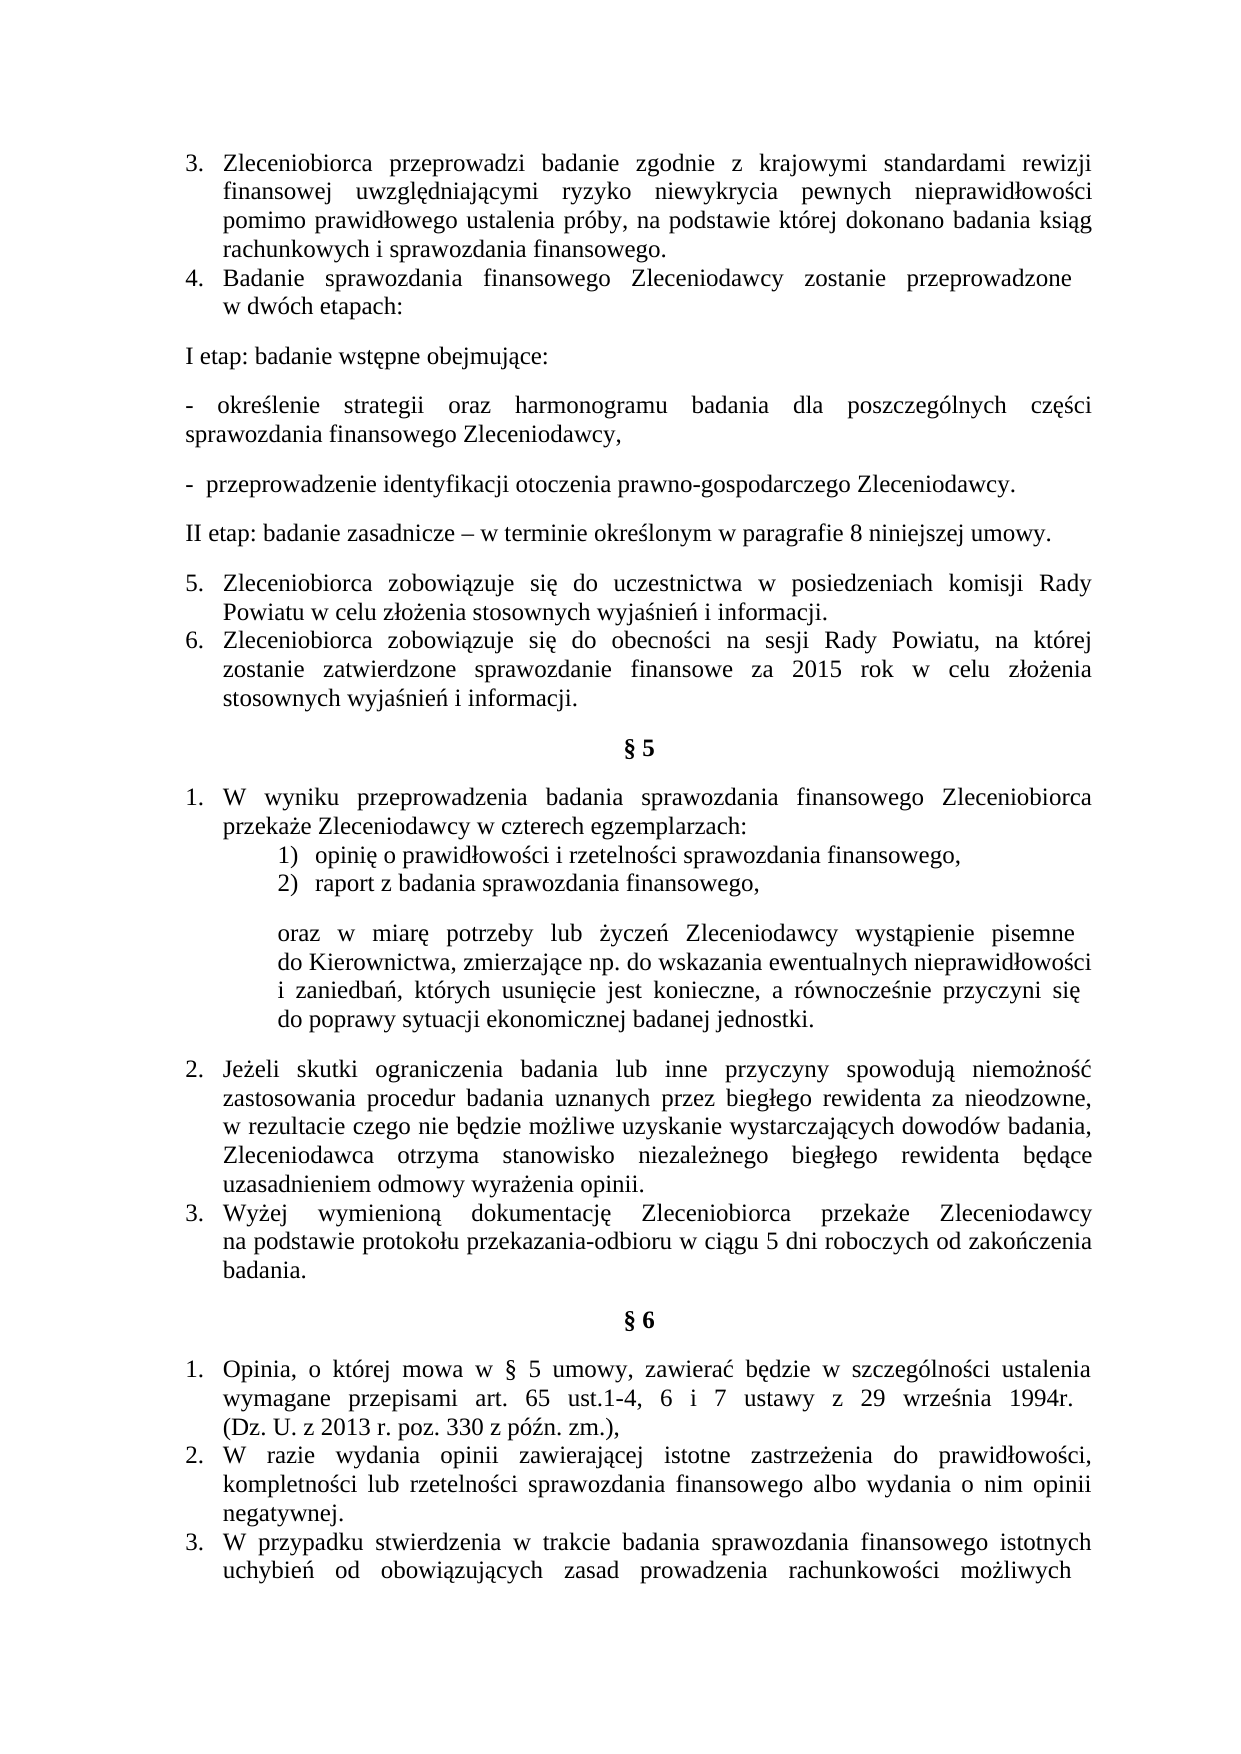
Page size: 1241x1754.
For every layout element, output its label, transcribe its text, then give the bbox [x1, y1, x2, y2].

list W wyniku przeprowadzenia badania sprawozdania finansowego Zleceniobiorca przekaże Zleceniodawcy w czterech egzemplarzach: [185, 782, 1093, 840]
text § 6 [185, 1305, 1093, 1333]
list Zleceniobiorca przeprowadzi badanie zgodnie z krajowymi standardami rewizji finansowej uwzględniającymi ryzyko niewykrycia pewnych nieprawidłowości pomimo prawidłowego ustalenia próby, na podstawie której dokonano badania ksiąg rachunkowych i sprawozdania finansowego. [185, 148, 1093, 263]
text - określenie strategii oraz harmonogramu badania dla poszczególnych części sprawozdania finansowego Zleceniodawcy, [185, 391, 1093, 448]
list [185, 1527, 1093, 1584]
list Jeżeli skutki ograniczenia badania lub inne przyczyny spowodują niemożność zastosowania procedur badania uznanych przez biegłego rewidenta za nieodzowne, w rezultacie czego nie będzie możliwe uzyskanie wystarczających dowodów badania, Zleceniodawca otrzyma stanowisko niezależnego biegłego rewidenta będące uzasadnieniem odmowy wyrażenia opinii. [185, 1054, 1093, 1198]
list Opinia, o której mowa w § 5 umowy, zawierać będzie w szczególności ustalenia wymagane przepisami art. 65 ust.1-4, 6 i 7 ustawy z 29 września 1994r. (Dz. U. z 2013 r. poz. 330 z późn. zm.), [185, 1354, 1093, 1441]
list Zleceniobiorca zobowiązuje się do uczestnictwa w posiedzeniach komisji Rady Powiatu w celu złożenia stosownych wyjaśnień i informacji. [185, 568, 1093, 626]
list Wyżej wymienioną dokumentację Zleceniobiorca przekaże Zleceniodawcy na podstawie protokołu przekazania-odbioru w ciągu 5 dni roboczych od zakończenia badania. [185, 1198, 1093, 1284]
list Zleceniobiorca zobowiązuje się do obecności na sesji Rady Powiatu, na której zostanie zatwierdzone sprawozdanie finansowe za 2015 rok w celu złożenia stosownych wyjaśnień i informacji. [185, 626, 1093, 712]
text II etap: badanie zasadnicze – w terminie określonym w paragrafie 8 niniejszej umowy. [185, 518, 1093, 547]
text - przeprowadzenie identyfikacji otoczenia prawno-gospodarczego Zleceniodawcy. [185, 469, 1093, 498]
list Badanie sprawozdania finansowego Zleceniodawcy zostanie przeprowadzone w dwóch etapach: [185, 263, 1093, 320]
list raport z badania sprawozdania finansowego, [277, 868, 1093, 897]
text § 5 [185, 733, 1093, 761]
list opinię o prawidłowości i rzetelności sprawozdania finansowego, [277, 840, 1093, 868]
text oraz w miarę potrzeby lub życzeń Zleceniodawcy wystąpienie pisemne do Kierownictwa, zmierzające np. do wskazania ewentualnych nieprawidłowości i zaniedbań, których usunięcie jest konieczne, a równocześnie przyczyni się do poprawy sytuacji ekonomicznej badanej jednostki. [277, 918, 1093, 1033]
list W razie wydania opinii zawierającej istotne zastrzeżenia do prawidłowości, kompletności lub rzetelności sprawozdania finansowego albo wydania o nim opinii negatywnej. [185, 1441, 1093, 1527]
text I etap: badanie wstępne obejmujące: [185, 341, 1093, 370]
